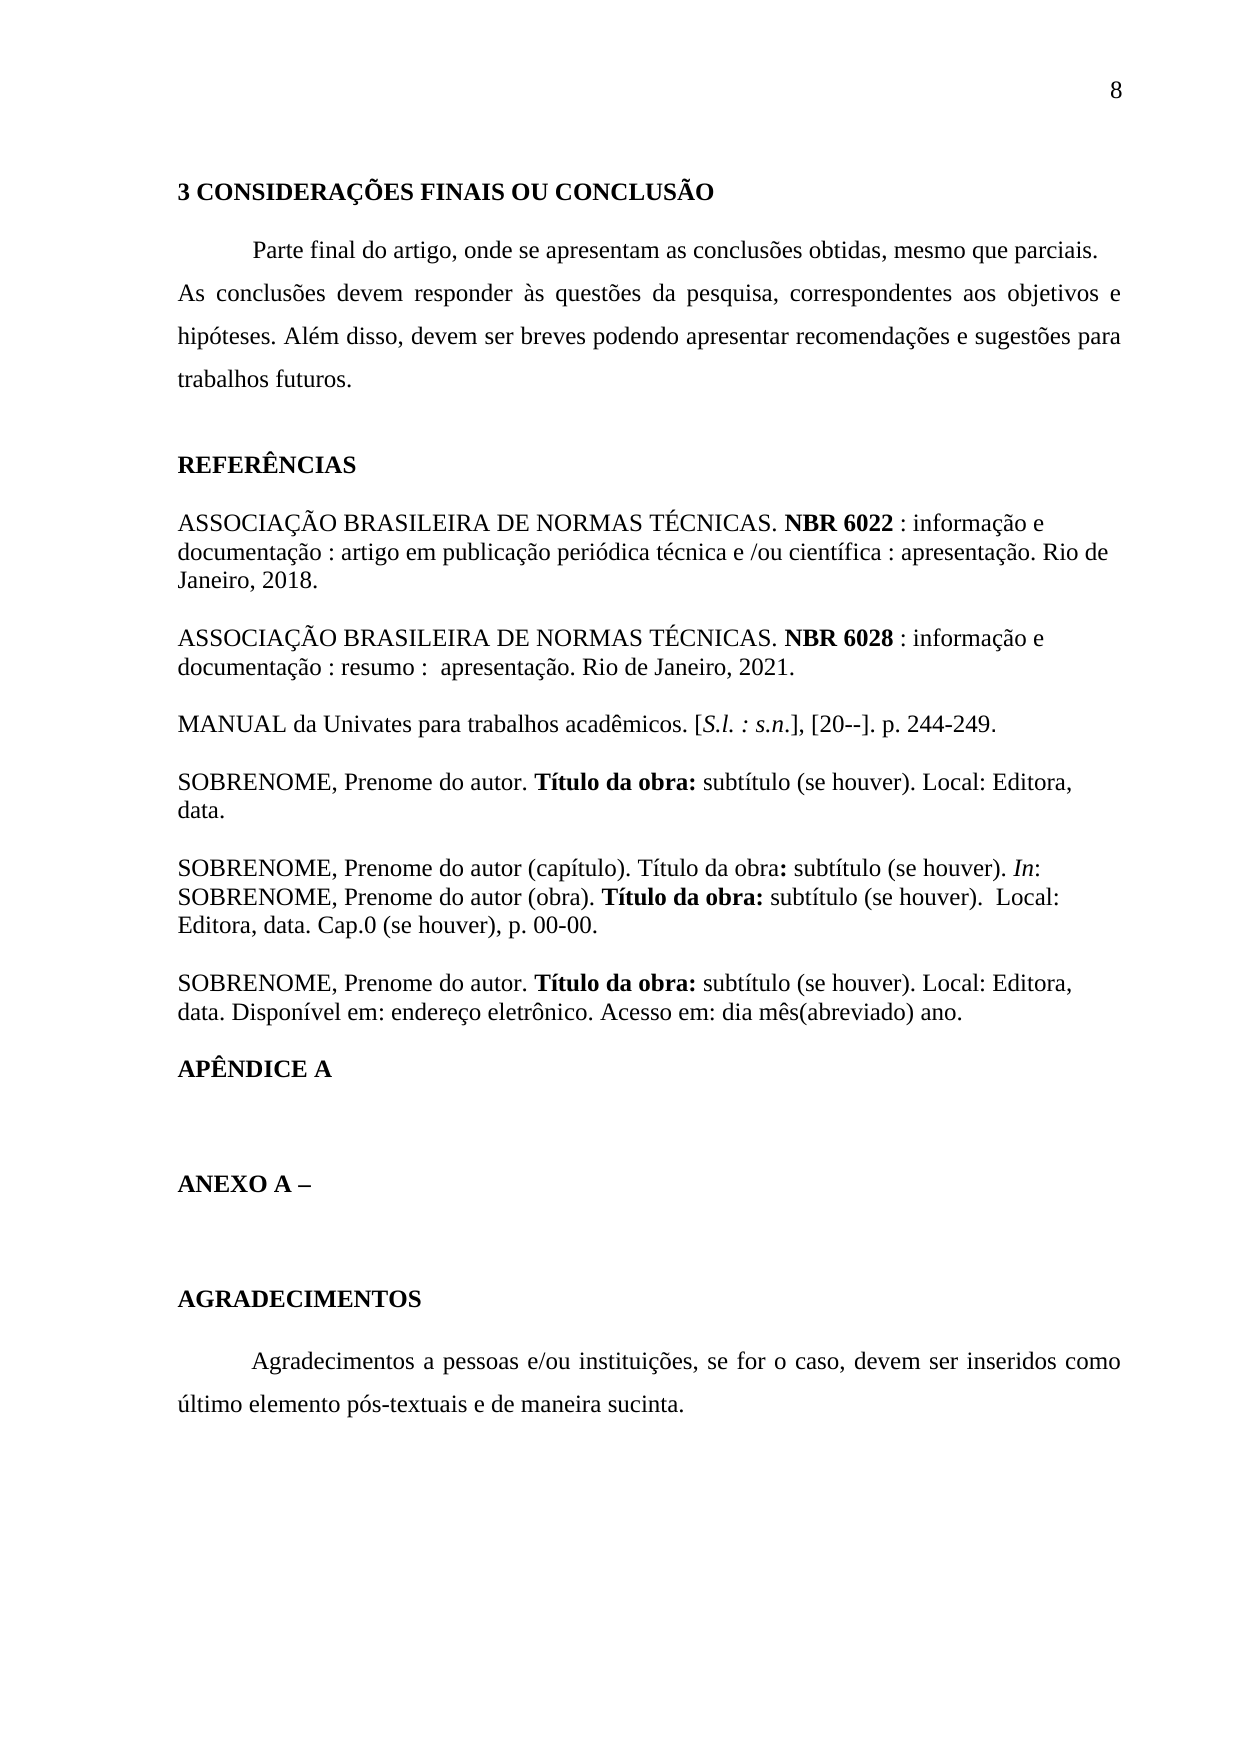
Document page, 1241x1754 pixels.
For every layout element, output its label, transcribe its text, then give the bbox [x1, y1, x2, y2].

text MANUAL da Univates para trabalhos acadêmicos. [S.l. : s.n.], [20--]. p. 244-249. [177, 709, 1122, 738]
text APÊNDICE A [177, 1054, 1122, 1083]
text SOBRENOME, Prenome do autor. Título da obra: subtítulo (se houver). Local: Editora, data. [177, 767, 1122, 824]
text Parte final do artigo, onde se apresentam as conclusões obtidas, mesmo que parciais. [177, 235, 1122, 263]
text SOBRENOME, Prenome do autor. Título da obra: subtítulo (se houver). Local: Editora, data. Disponível em: endereço eletrônico. Acesso em: dia mês(abreviado) ano. [177, 968, 1122, 1025]
text AGRADECIMENTOS [177, 1284, 1122, 1313]
text SOBRENOME, Prenome do autor (capítulo). Título da obra: subtítulo (se houver). In: SOBRENOME, Prenome do autor (obra). Título da obra: subtítulo (se houver). Local: Editora, data. Cap.0 (se houver), p. 00-00. [177, 853, 1122, 939]
text As conclusões devem responder às questões da pesquisa, correspondentes aos objetivos e hipóteses. Além disso, devem ser breves podendo apresentar recomendações e sugestões para trabalhos futuros. [177, 278, 1122, 393]
text ANEXO A – [177, 1169, 1122, 1198]
text ASSOCIAÇÃO BRASILEIRA DE NORMAS TÉCNICAS. NBR 6028 : informação e documentação : resumo : apresentação. Rio de Janeiro, 2021. [177, 623, 1122, 680]
text ASSOCIAÇÃO BRASILEIRA DE NORMAS TÉCNICAS. NBR 6022 : informação e documentação : artigo em publicação periódica técnica e /ou científica : apresentação. Rio de Janeiro, 2018. [177, 508, 1122, 594]
text REFERÊNCIAS [177, 450, 1122, 479]
text 3 CONSIDERAÇÕES FINAIS OU CONCLUSÃO [177, 177, 1122, 206]
text Agradecimentos a pessoas e/ou instituições, se for o caso, devem ser inseridos como último elemento pós-textuais e de maneira sucinta. [177, 1346, 1122, 1418]
